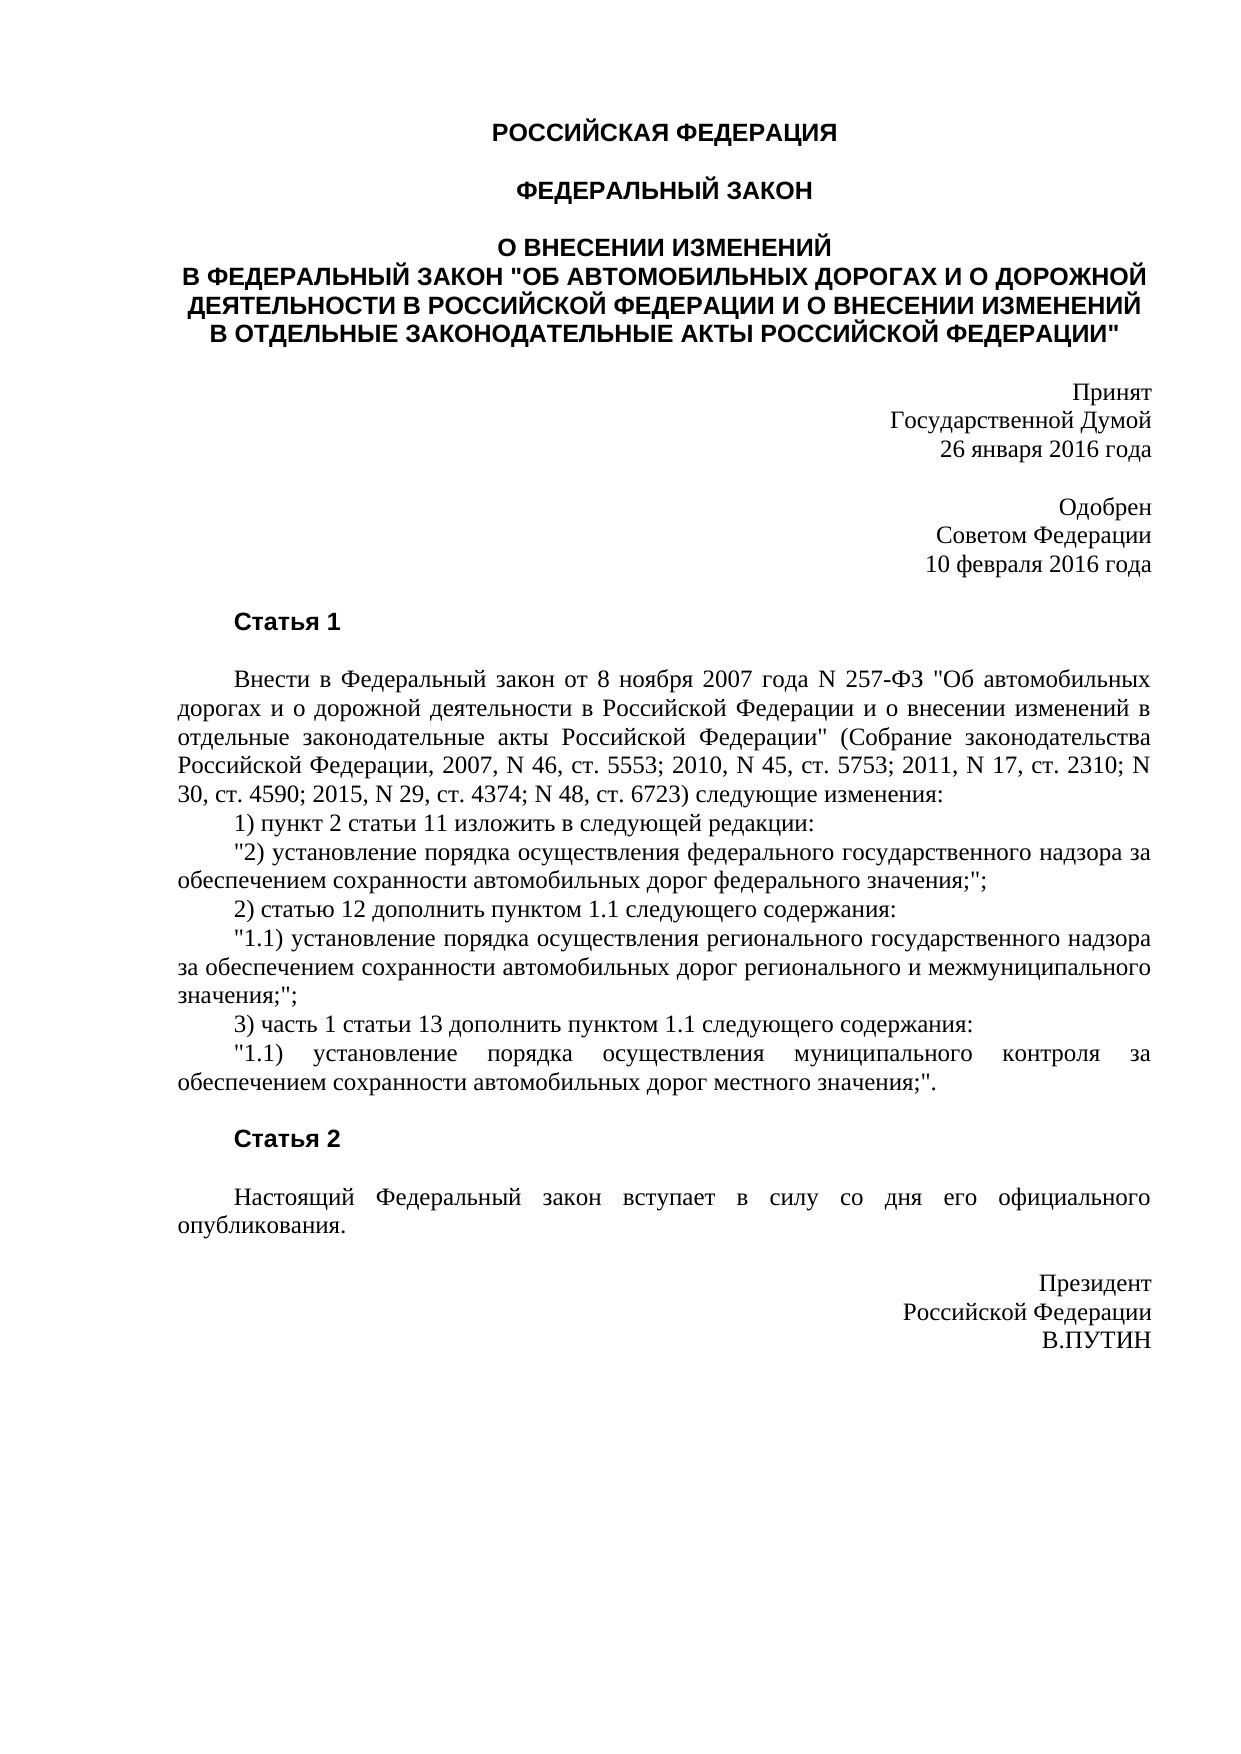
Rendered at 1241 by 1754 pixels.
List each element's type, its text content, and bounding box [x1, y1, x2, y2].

text Внести в Федеральный закон от 8 ноября 2007 года N 257-ФЗ "Об автомобильных дорогах и о дорожной деятельности в Российской Федерации и о внесении изменений в отдельные законодательные акты Российской Федерации" (Собрание законодательства Российской Федерации, 2007, N 46, ст. 5553; 2010, N 45, ст. 5753; 2011, N 17, ст. 2310; N 30, ст. 4590; 2015, N 29, ст. 4374; N 48, ст. 6723) следующие изменения: [177, 664, 1152, 808]
text Президент [177, 1268, 1152, 1297]
text 3) часть 1 статьи 13 дополнить пунктом 1.1 следующего содержания: [177, 1009, 1152, 1038]
text "1.1) установление порядка осуществления муниципального контроля за обеспечением сохранности автомобильных дорог местного значения;". [177, 1038, 1152, 1096]
text 10 февраля 2016 года [177, 549, 1152, 578]
text Настоящий Федеральный закон вступает в силу со дня его официального опубликования. [177, 1182, 1152, 1239]
text Российской Федерации [177, 1297, 1152, 1326]
text В.ПУТИН [177, 1326, 1152, 1354]
text 26 января 2016 года [177, 434, 1152, 463]
text Одобрен [177, 492, 1152, 521]
text РОССИЙСКАЯ ФЕДЕРАЦИЯ [177, 118, 1152, 147]
text 1) пункт 2 статьи 11 изложить в следующей редакции: [177, 808, 1152, 837]
text ДЕЯТЕЛЬНОСТИ В РОССИЙСКОЙ ФЕДЕРАЦИИ И О ВНЕСЕНИИ ИЗМЕНЕНИЙ [177, 291, 1152, 319]
text ФЕДЕРАЛЬНЫЙ ЗАКОН [177, 176, 1152, 204]
text "2) установление порядка осуществления федерального государственного надзора за обеспечением сохранности автомобильных дорог федерального значения;"; [177, 837, 1152, 894]
text Государственной Думой [177, 406, 1152, 434]
text Принят [177, 377, 1152, 406]
text О ВНЕСЕНИИ ИЗМЕНЕНИЙ [177, 233, 1152, 262]
text 2) статью 12 дополнить пунктом 1.1 следующего содержания: [177, 894, 1152, 923]
text В ФЕДЕРАЛЬНЫЙ ЗАКОН "ОБ АВТОМОБИЛЬНЫХ ДОРОГАХ И О ДОРОЖНОЙ [177, 262, 1152, 291]
text Статья 2 [177, 1124, 1152, 1153]
text Советом Федерации [177, 521, 1152, 549]
text "1.1) установление порядка осуществления регионального государственного надзора за обеспечением сохранности автомобильных дорог регионального и межмуниципального значения;"; [177, 923, 1152, 1009]
text Статья 1 [177, 607, 1152, 636]
text В ОТДЕЛЬНЫЕ ЗАКОНОДАТЕЛЬНЫЕ АКТЫ РОССИЙСКОЙ ФЕДЕРАЦИИ" [177, 319, 1152, 348]
